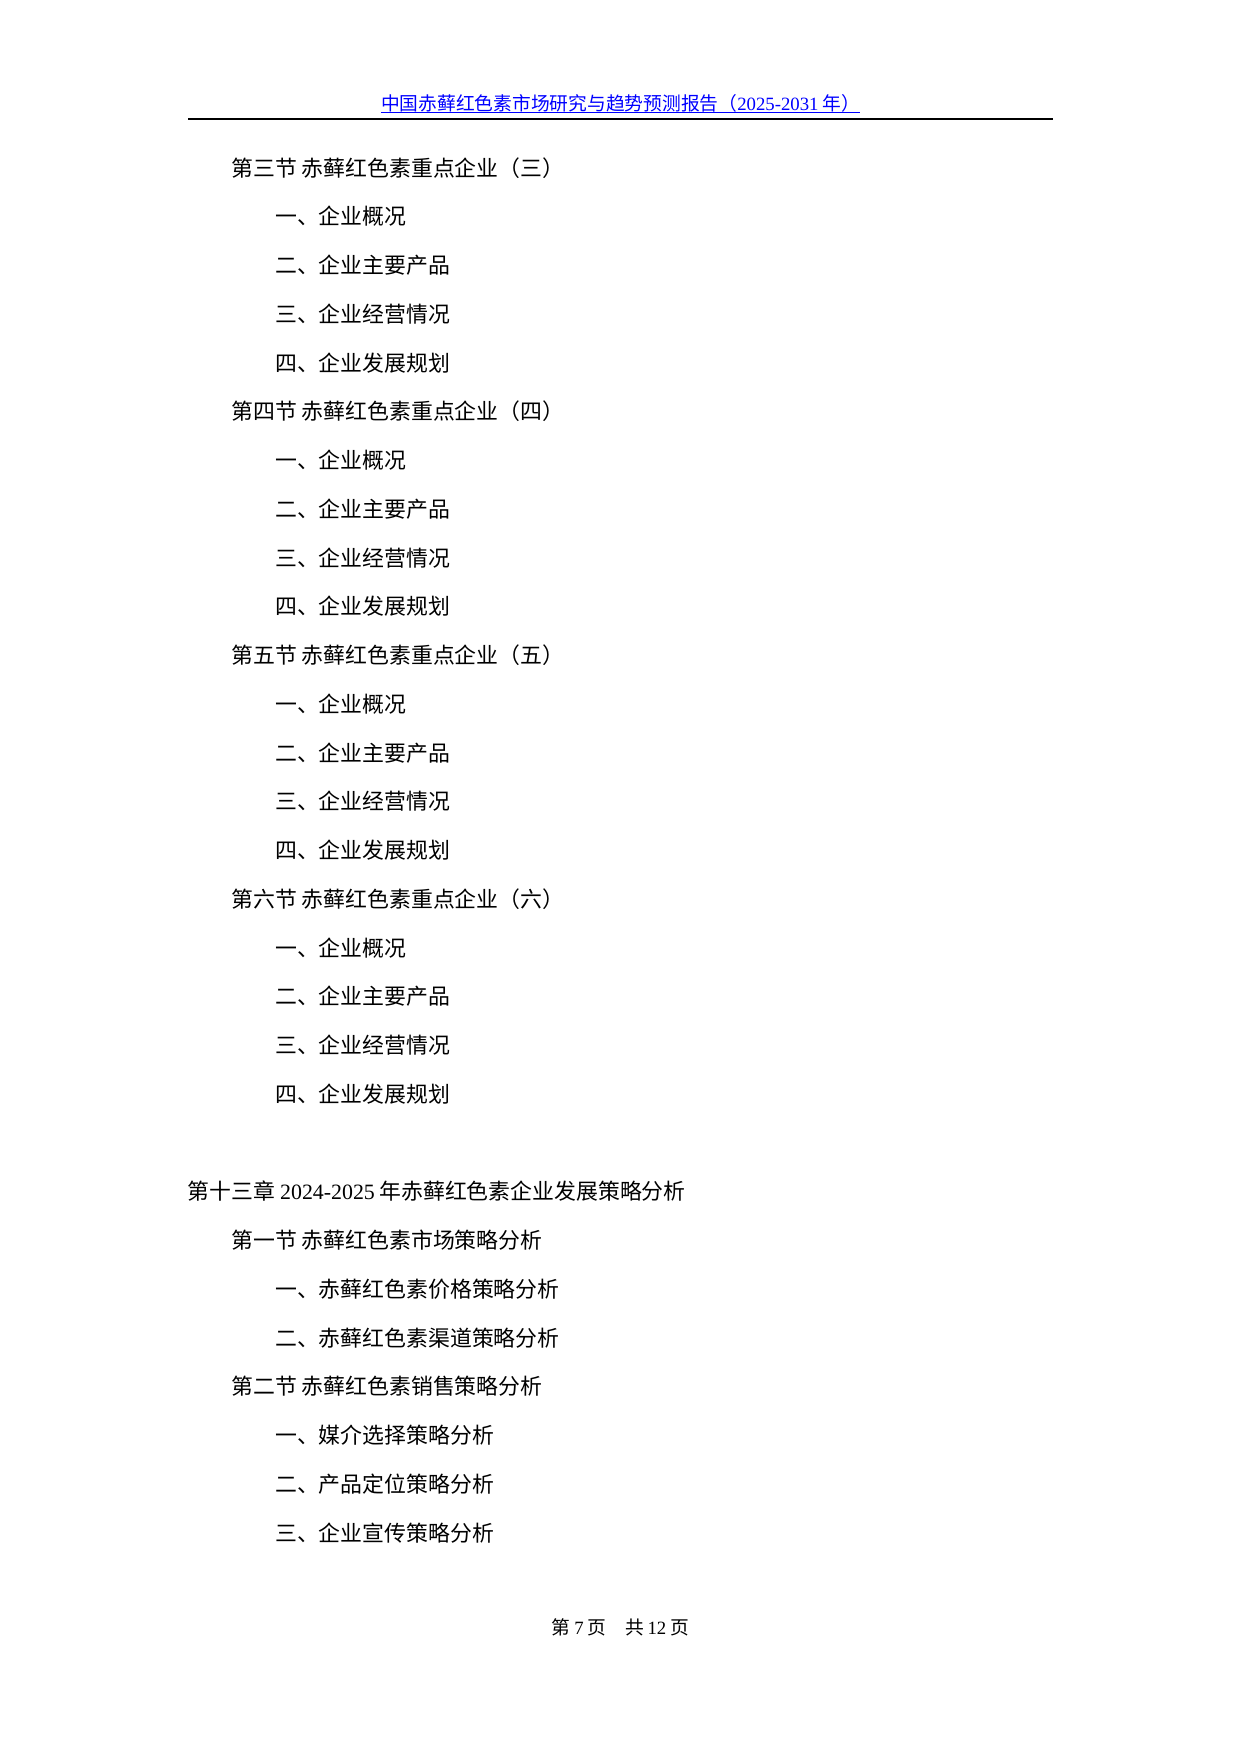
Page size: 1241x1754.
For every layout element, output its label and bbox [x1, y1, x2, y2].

text [187, 150, 1053, 1548]
